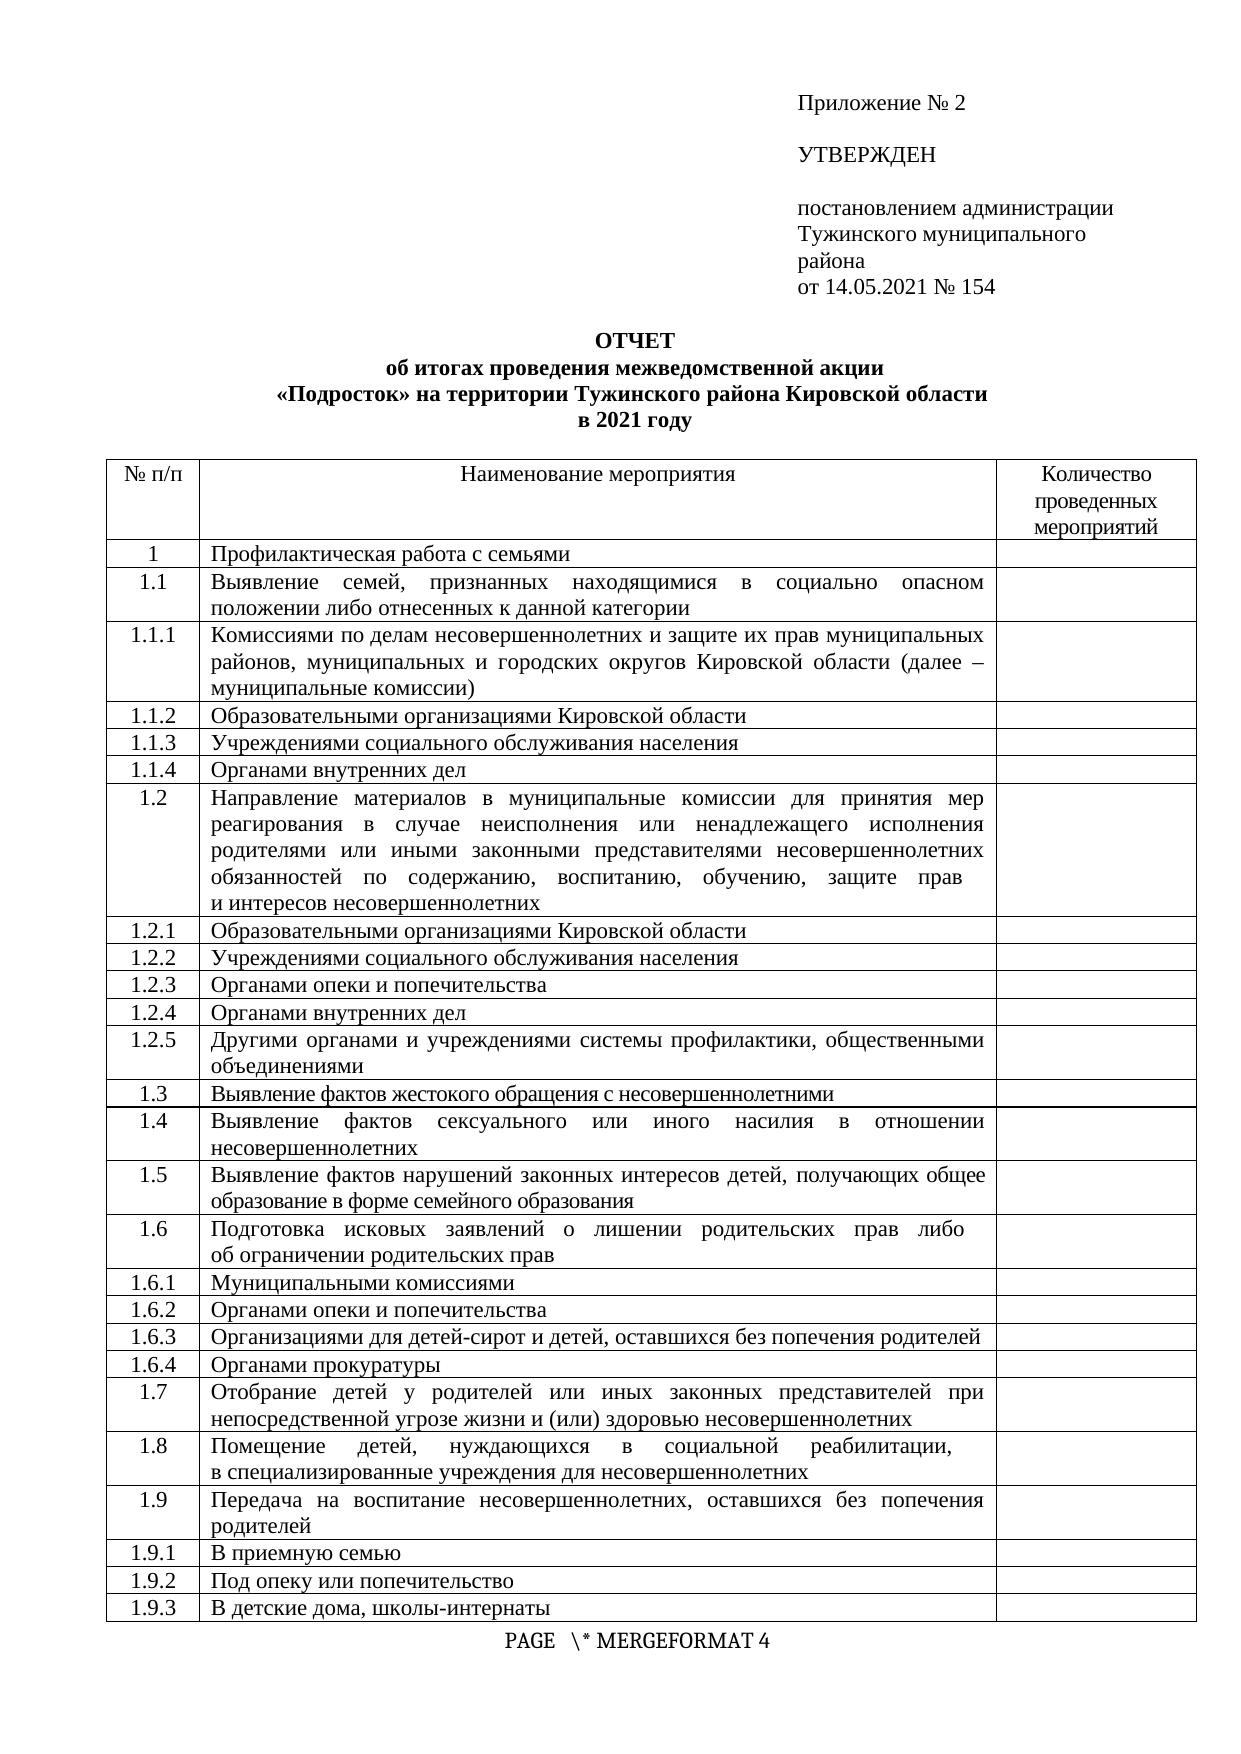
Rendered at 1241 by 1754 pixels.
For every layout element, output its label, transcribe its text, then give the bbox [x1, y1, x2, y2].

table_cell 1.7 [107, 1378, 199, 1431]
table_cell 1.1.4 [107, 756, 199, 783]
table_cell [997, 1378, 1196, 1431]
table_cell Под опеку или попечительство [200, 1567, 996, 1593]
table_cell [997, 971, 1196, 998]
table_cell Органами опеки и попечительства [200, 1296, 996, 1322]
table_cell [997, 1296, 1196, 1322]
table_cell Подготовка исковых заявлений о лишении родительских прав либо об ограничении родительских прав [200, 1215, 996, 1268]
text от 14.05.2021 № 154 [797, 273, 1152, 299]
table_cell 1.9.3 [107, 1594, 199, 1621]
table_cell 1 [107, 540, 199, 567]
table_header Количество проведенных мероприятий [997, 460, 1196, 539]
table_cell Отобрание детей у родителей или иных законных представителей при непосредственной угрозе жизни и (или) здоровью несовершеннолетних [200, 1378, 996, 1431]
table_header Наименование мероприятия [200, 460, 996, 539]
table_cell [997, 1108, 1196, 1160]
table_cell Выявление фактов сексуального или иного насилия в отношении несовершеннолетних [200, 1108, 996, 1160]
table_cell [997, 917, 1196, 943]
table_cell 1.9 [107, 1486, 199, 1538]
table_cell Учреждениями социального обслуживания населения [200, 729, 996, 755]
table_cell Учреждениями социального обслуживания населения [200, 944, 996, 970]
table_cell Органами внутренних дел [200, 999, 996, 1025]
table_cell 1.2.1 [107, 917, 199, 943]
table_cell [997, 1215, 1196, 1268]
table_cell [997, 784, 1196, 916]
table_cell [997, 1080, 1196, 1106]
table_cell [997, 1324, 1196, 1350]
table_cell [997, 1269, 1196, 1295]
table_cell 1.6.1 [107, 1269, 199, 1295]
text об итогах проведения межведомственной акции [118, 354, 1152, 380]
table_cell [997, 1540, 1196, 1566]
table_cell 1.1.2 [107, 702, 199, 728]
text «Подросток» на территории Тужинского района Кировской области в 2021 году [118, 380, 1152, 433]
table_cell [997, 729, 1196, 755]
table_cell 1.2.5 [107, 1026, 199, 1079]
text ОТЧЕТ [118, 327, 1152, 354]
text Приложение № 2 [118, 89, 1152, 115]
table_cell Органами опеки и попечительства [200, 971, 996, 998]
table_cell Выявление семей, признанных находящимися в социально опасном положении либо отнесенных к данной категории [200, 568, 996, 621]
table_cell 1.8 [107, 1432, 199, 1485]
table_cell [997, 540, 1196, 567]
table_cell 1.6.2 [107, 1296, 199, 1322]
table_cell [997, 999, 1196, 1025]
table_cell Направление материалов в муниципальные комиссии для принятия мер реагирования в случае неисполнения или ненадлежащего исполнения родителями или иными законными представителями несовершеннолетних обязанностей по содержанию, воспитанию, обучению, защите прав и интересов несовершеннолетних [200, 784, 996, 916]
table_cell 1.2.2 [107, 944, 199, 970]
table_cell 1.2 [107, 784, 199, 916]
table_cell [997, 944, 1196, 970]
table_cell Органами внутренних дел [200, 756, 996, 783]
table_cell 1.1.1 [107, 622, 199, 701]
table_cell Муниципальными комиссиями [200, 1269, 996, 1295]
table_cell [997, 1026, 1196, 1079]
table_cell 1.2.4 [107, 999, 199, 1025]
table_cell Помещение детей, нуждающихся в социальной реабилитации, в специализированные учреждения для несовершеннолетних [200, 1432, 996, 1485]
table_cell Передача на воспитание несовершеннолетних, оставшихся без попечения родителей [200, 1486, 996, 1538]
table_cell [997, 622, 1196, 701]
table_cell 1.9.2 [107, 1567, 199, 1593]
table_cell [997, 1432, 1196, 1485]
table_cell 1.3 [107, 1080, 199, 1106]
table_cell [997, 1161, 1196, 1214]
table_cell Другими органами и учреждениями системы профилактики, общественными объединениями [200, 1026, 996, 1079]
table_cell Образовательными организациями Кировской области [200, 917, 996, 943]
table_cell 1.6 [107, 1215, 199, 1268]
table_cell 1.1.3 [107, 729, 199, 755]
table_cell Организациями для детей-сирот и детей, оставшихся без попечения родителей [200, 1324, 996, 1350]
table_cell Профилактическая работа с семьями [200, 540, 996, 567]
table_cell [997, 1594, 1196, 1621]
table_cell 1.5 [107, 1161, 199, 1214]
table_cell Выявление фактов жестокого обращения с несовершеннолетними [200, 1080, 996, 1106]
table_cell [997, 1567, 1196, 1593]
text постановлением администрации Тужинского муниципального района [797, 194, 1152, 273]
table_cell [997, 702, 1196, 728]
table_cell Выявление фактов нарушений законных интересов детей, получающих общее образование в форме семейного образования [200, 1161, 996, 1214]
table_cell В детские дома, школы-интернаты [200, 1594, 996, 1621]
table_header № п/п [107, 460, 199, 539]
table_cell 1.1 [107, 568, 199, 621]
table_cell Образовательными организациями Кировской области [200, 702, 996, 728]
text УТВЕРЖДЕН [797, 141, 1152, 168]
table_cell 1.6.3 [107, 1324, 199, 1350]
table_cell 1.9.1 [107, 1540, 199, 1566]
table_cell В приемную семью [200, 1540, 996, 1566]
table_cell Комиссиями по делам несовершеннолетних и защите их прав муниципальных районов, муниципальных и городских округов Кировской области (далее – муниципальные комиссии) [200, 622, 996, 701]
table_cell [997, 756, 1196, 783]
table_cell 1.2.3 [107, 971, 199, 998]
table_cell Органами прокуратуры [200, 1351, 996, 1377]
table_cell [997, 568, 1196, 621]
table_cell [997, 1351, 1196, 1377]
table_cell 1.4 [107, 1108, 199, 1160]
table_cell 1.6.4 [107, 1351, 199, 1377]
table_cell [997, 1486, 1196, 1538]
